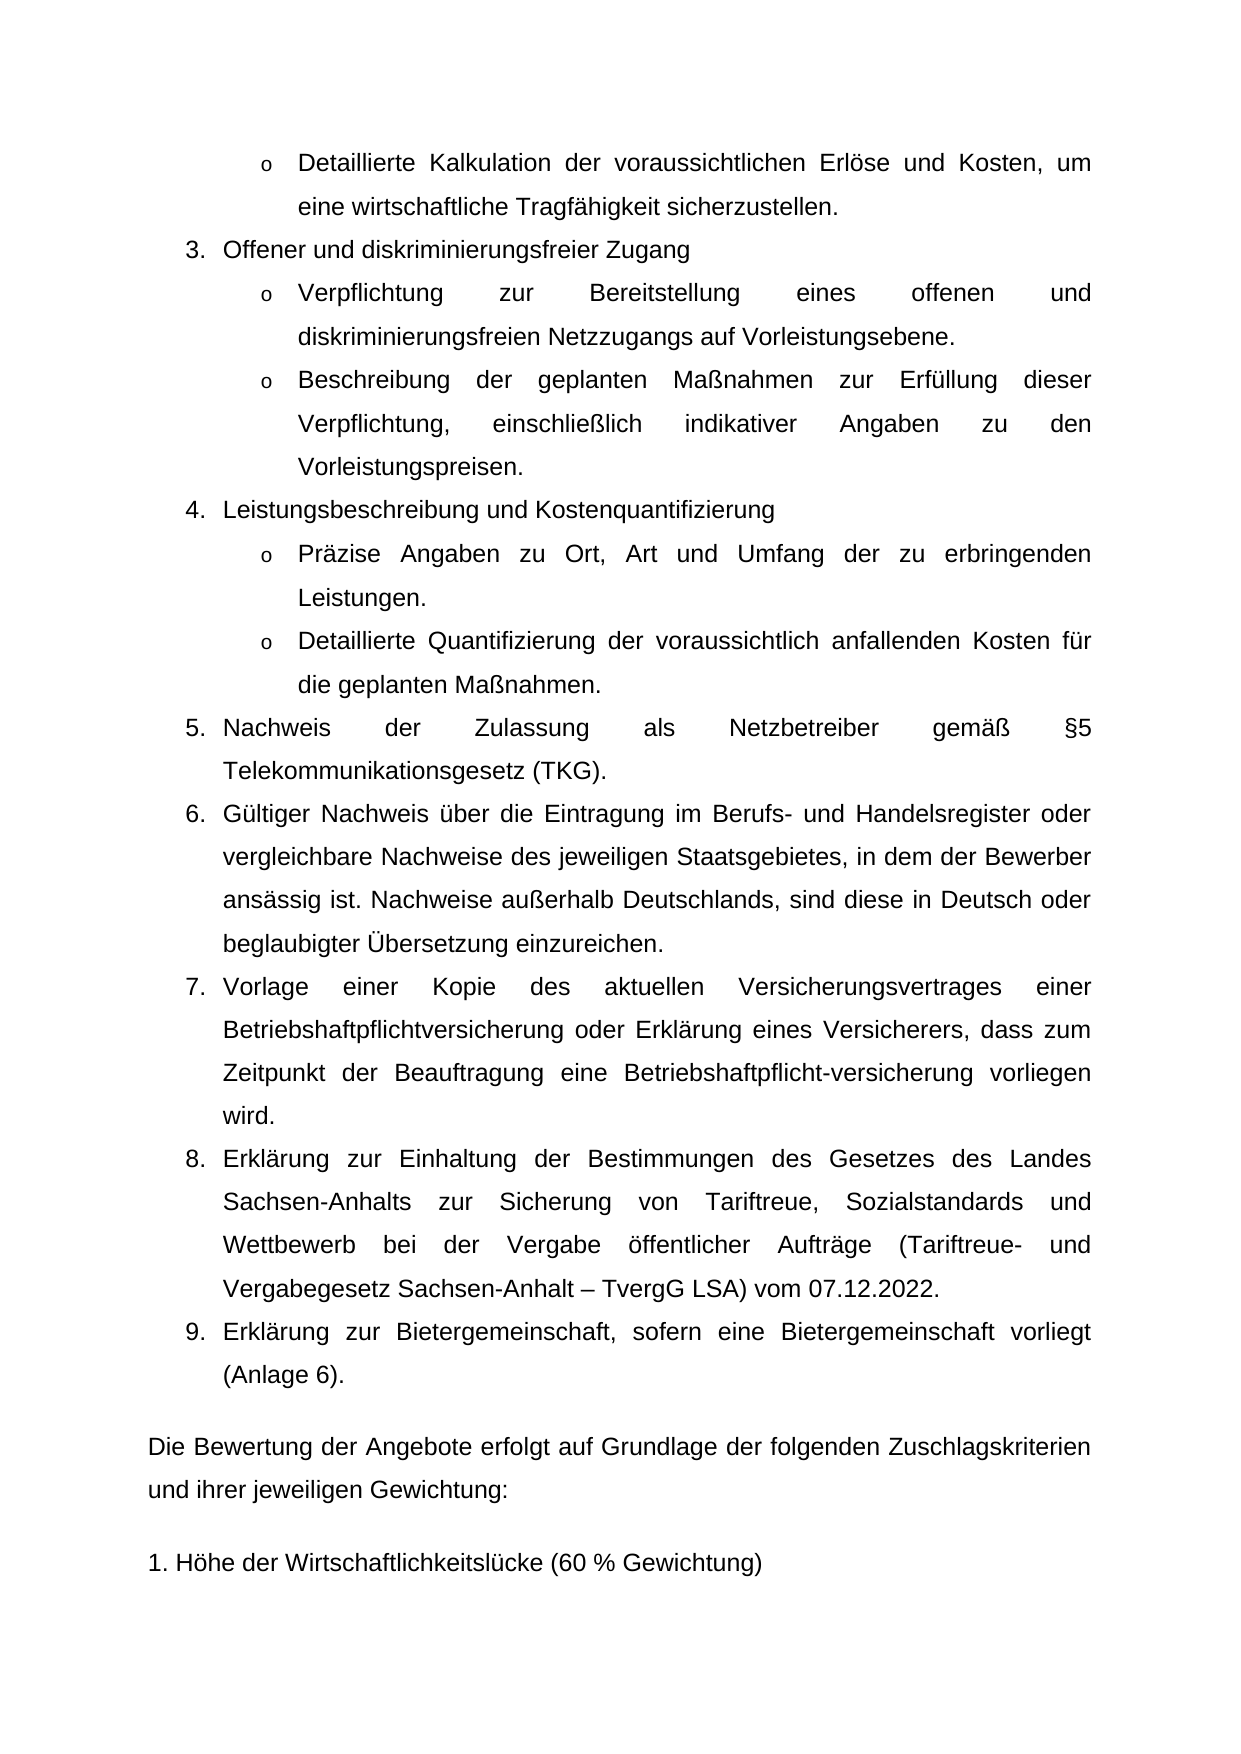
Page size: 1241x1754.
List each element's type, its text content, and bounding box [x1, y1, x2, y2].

list Nachweis der Zulassung als Netzbetreiber gemäß §5 Telekommunikationsgesetz (TKG). [185, 713, 1093, 785]
list Detaillierte Quantifizierung der voraussichtlich anfallenden Kosten für die geplanten Maßnahmen. [260, 626, 1093, 698]
list Detaillierte Kalkulation der voraussichtlichen Erlöse und Kosten, um eine wirtschaftliche Tragfähigkeit sicherzustellen. [260, 148, 1093, 220]
text Die Bewertung der Angebote erfolgt auf Grundlage der folgenden Zuschlagskriterien und ihrer jeweiligen Gewichtung: [148, 1432, 1093, 1504]
list Erklärung zur Bietergemeinschaft, sofern eine Bietergemeinschaft vorliegt (Anlage 6). [185, 1317, 1093, 1388]
list Erklärung zur Einhaltung der Bestimmungen des Gesetzes des Landes Sachsen-Anhalts zur Sicherung von Tariftreue, Sozialstandards und Wettbewerb bei der Vergabe öffentlicher Aufträge (Tariftreue- und Vergabegesetz Sachsen-Anhalt – TvergG LSA) vom 07.12.2022. [185, 1144, 1093, 1302]
list Gültiger Nachweis über die Eintragung im Berufs- und Handelsregister oder vergleichbare Nachweise des jeweiligen Staatsgebietes, in dem der Bewerber ansässig ist. Nachweise außerhalb Deutschlands, sind diese in Deutsch oder beglaubigter Übersetzung einzureichen. [185, 799, 1093, 957]
list Vorlage einer Kopie des aktuellen Versicherungsvertrages einer Betriebshaftpflichtversicherung oder Erklärung eines Versicherers, dass zum Zeitpunkt der Beauftragung eine Betriebshaftpflicht-versicherung vorliegen wird. [185, 972, 1093, 1130]
text 1. Höhe der Wirtschaftlichkeitslücke (60 % Gewichtung) [148, 1547, 1093, 1576]
list Offener und diskriminierungsfreier Zugang [185, 235, 1093, 263]
list Beschreibung der geplanten Maßnahmen zur Erfüllung dieser Verpflichtung, einschließlich indikativer Angaben zu den Vorleistungspreisen. [260, 365, 1093, 481]
list Leistungsbeschreibung und Kostenquantifizierung [185, 495, 1093, 524]
list Präzise Angaben zu Ort, Art und Umfang der zu erbringenden Leistungen. [260, 538, 1093, 611]
list Verpflichtung zur Bereitstellung eines offenen und diskriminierungsfreien Netzzugangs auf Vorleistungsebene. [260, 278, 1093, 351]
